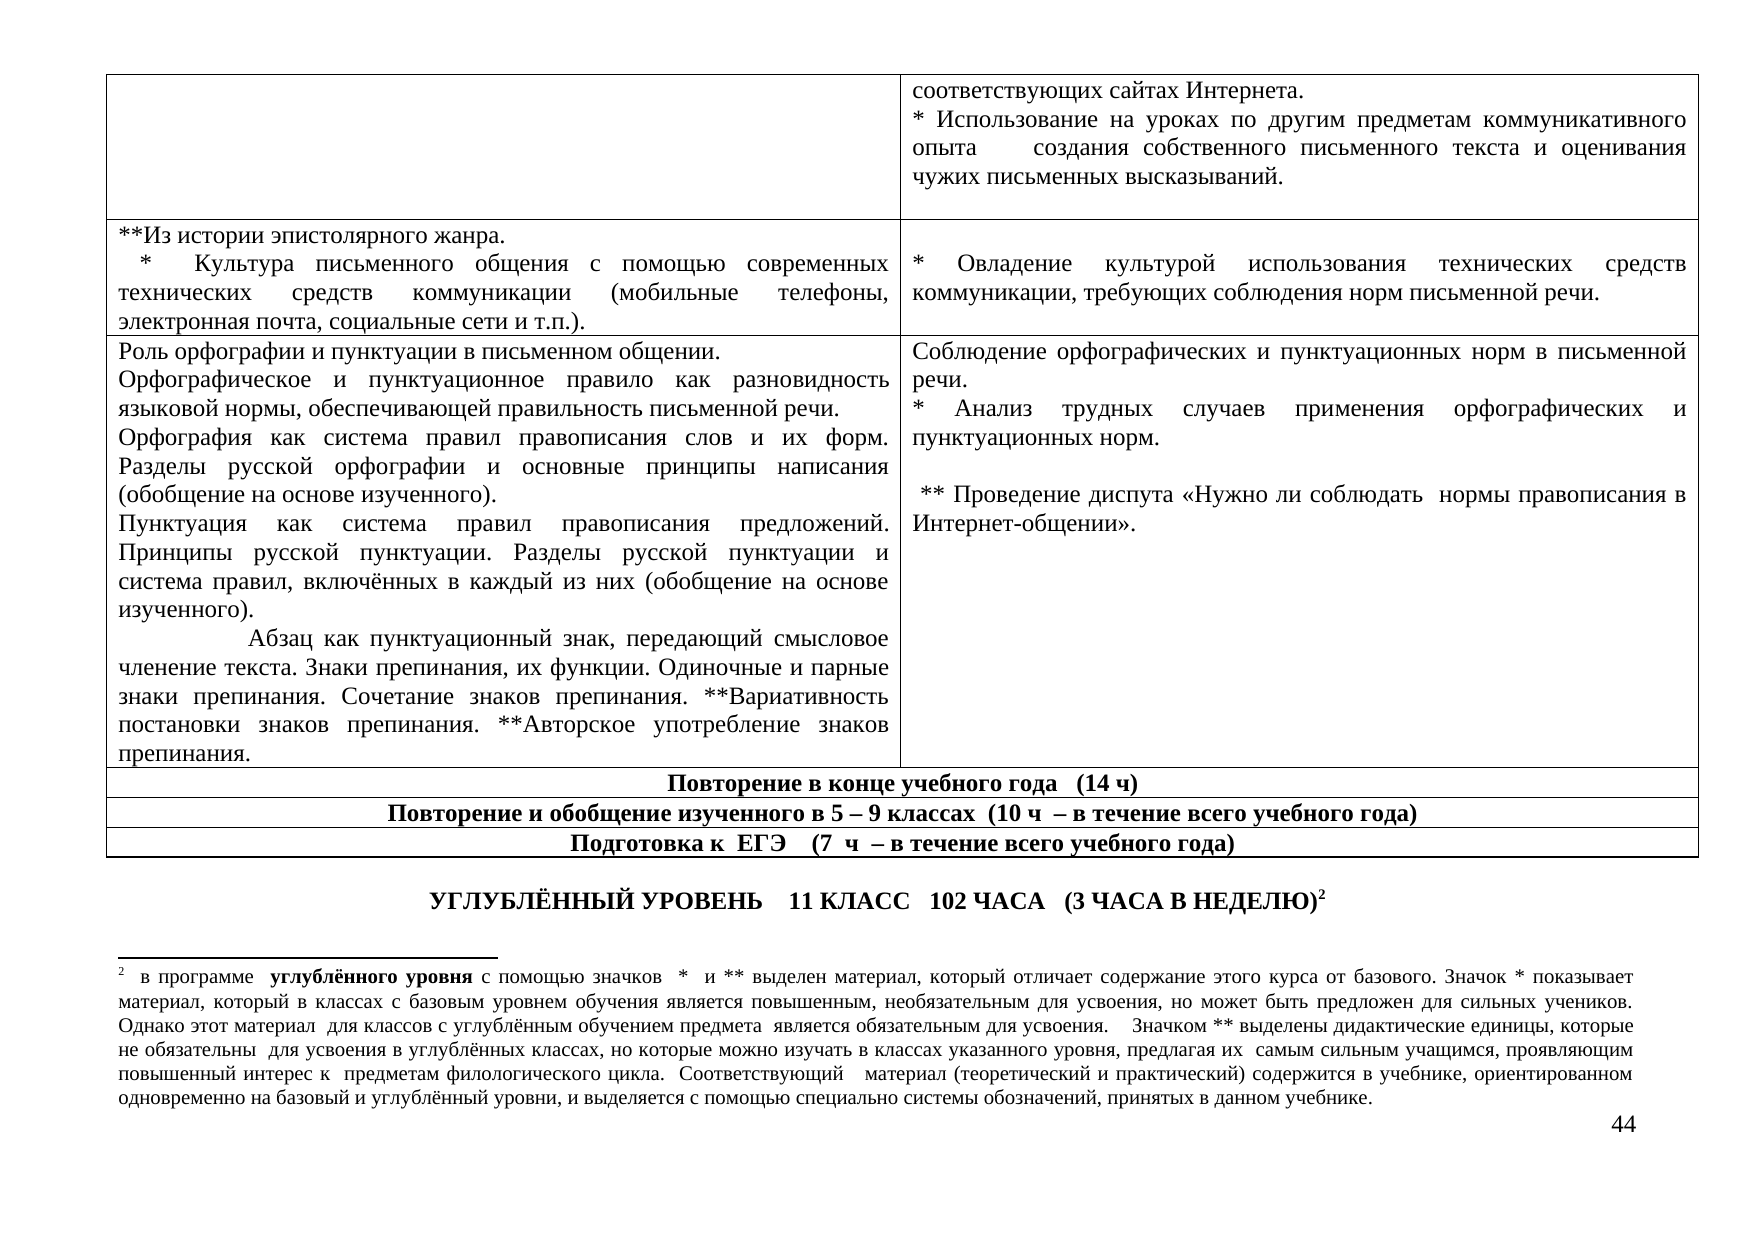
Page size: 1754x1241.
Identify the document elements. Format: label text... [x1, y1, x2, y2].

table_cell Соблюдение орфографических и пунктуационных норм в письменной речи. * Анализ трудных случаев применения орфографических и пунктуационных норм. ** Проведение диспута «Нужно ли соблюдать нормы правописания в Интернет-общении». [901, 336, 1698, 767]
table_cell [107, 75, 900, 219]
table_cell **Из истории эпистолярного жанра. * Культура письменного общения с помощью современных технических средств коммуникации (мобильные телефоны, электронная почта, социальные сети и т.п.). [107, 220, 900, 335]
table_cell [901, 75, 1698, 219]
table_cell * Овладение культурой использования технических средств коммуникации, требующих соблюдения норм письменной речи. [901, 220, 1698, 335]
table_cell Подготовка к ЕГЭ (7 ч – в течение всего учебного года) [107, 828, 1698, 856]
table_cell Повторение и обобщение изученного в 5 – 9 классах (10 ч – в течение всего учебного года) [107, 798, 1698, 827]
table_cell Повторение в конце учебного года (14 ч) [107, 768, 1698, 797]
table_cell Роль орфографии и пунктуации в письменном общении. Орфографическое и пунктуационное правило как разновидность языковой нормы, обеспечивающей правильность письменной речи. Орфография как система правил правописания слов и их форм. Разделы русской орфографии и основные принципы написания (обобщение на основе изученного). Пунктуация как система правил правописания предложений. Принципы русской пунктуации. Разделы русской пунктуации и система правил, включённых в каждый из них (обобщение на основе изученного). Абзац как пунктуационный знак, передающий смысловое членение текста. Знаки препинания, их функции. Одиночные и парные знаки препинания. Сочетание знаков препинания. **Вариативность постановки знаков препинания. **Авторское употребление знаков препинания. [107, 336, 900, 767]
text УГЛУБЛЁННЫЙ УРОВЕНЬ 11 КЛАСС 102 ЧАСА (3 ЧАСА В НЕДЕЛЮ) [118, 886, 1636, 915]
